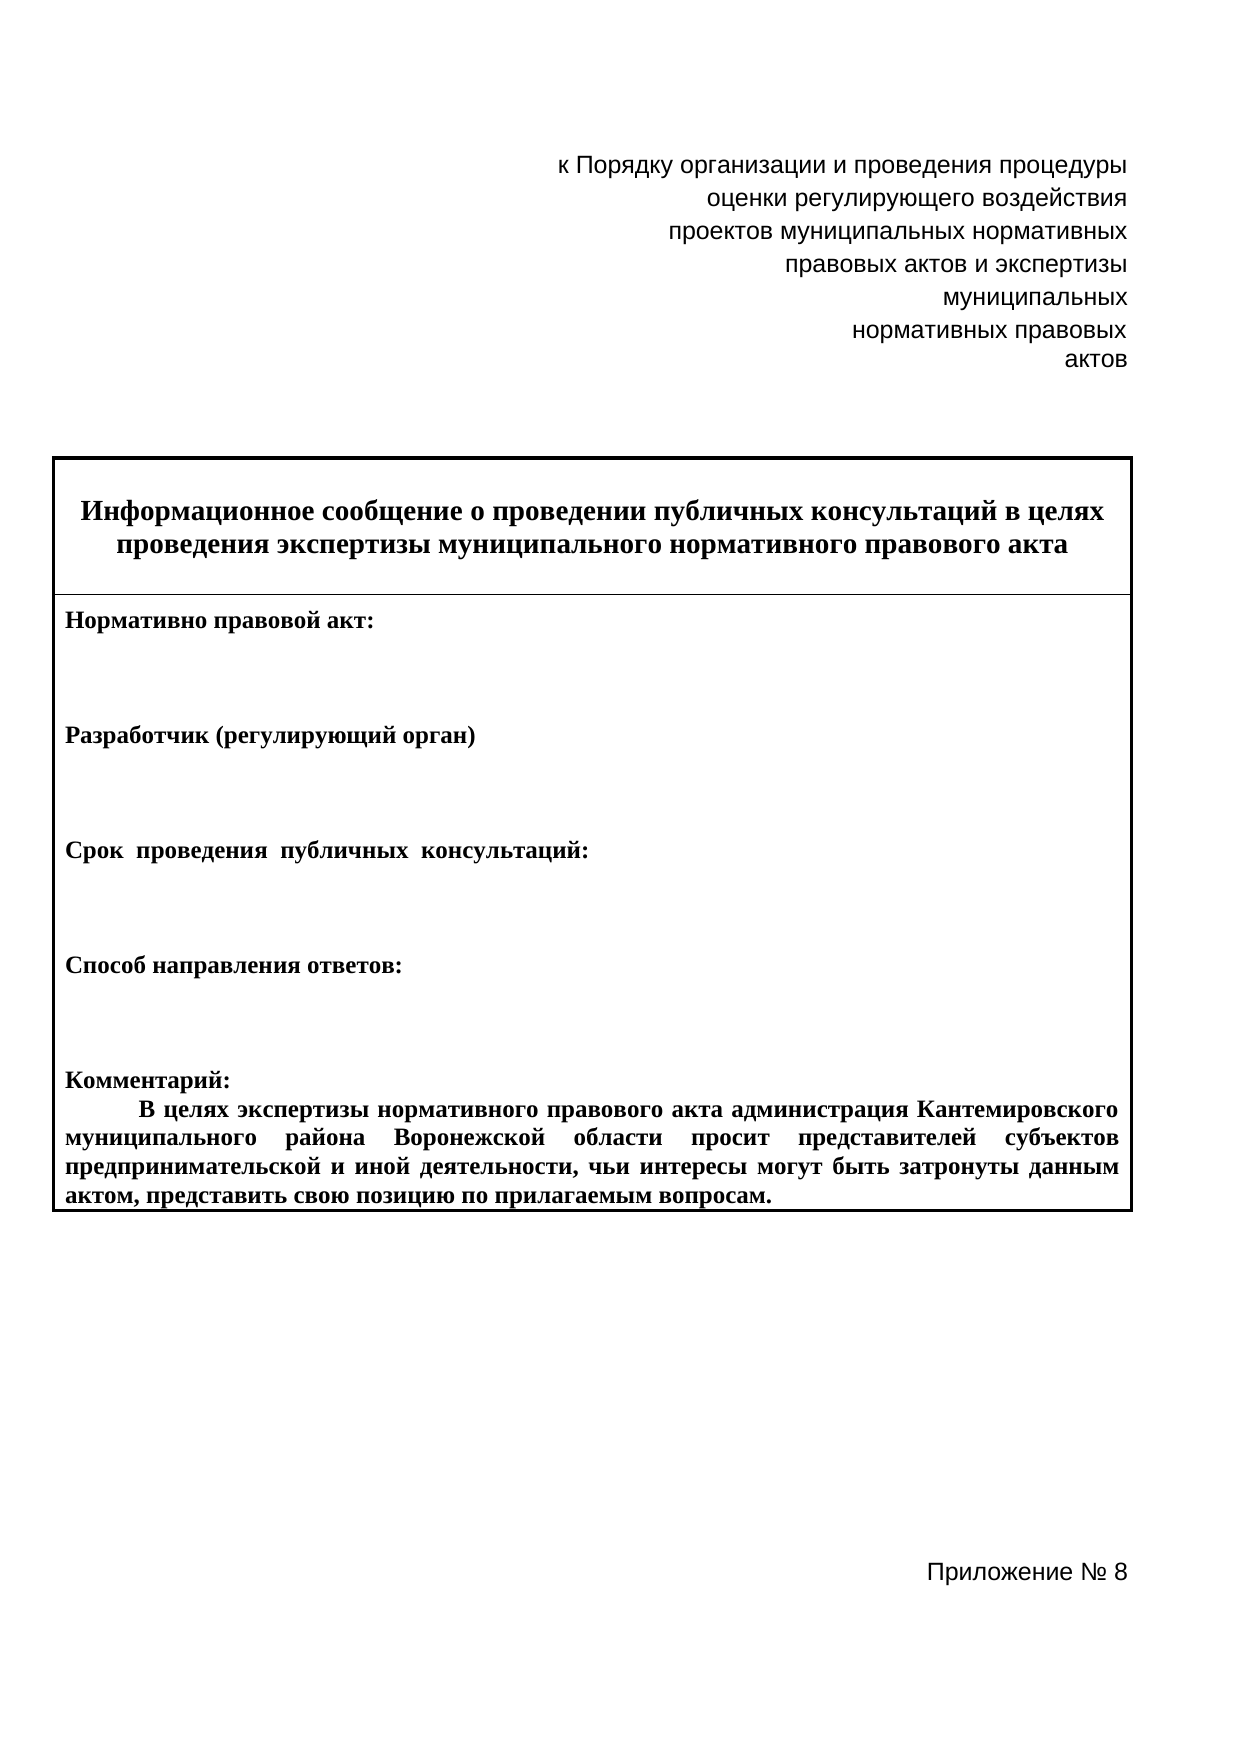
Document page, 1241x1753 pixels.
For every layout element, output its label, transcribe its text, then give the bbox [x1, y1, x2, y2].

text к Порядку организации и проведения процедуры [112, 150, 1128, 179]
table_cell Разработчик (регулирующий орган) [55, 720, 1130, 835]
table_header Информационное сообщение о проведении публичных консультаций в целях проведения экспертизы муниципального нормативного правового акта [55, 460, 1130, 594]
table_cell Нормативно правовой акт: [55, 605, 1130, 720]
text Приложение № 8 [112, 1557, 1128, 1586]
text правовых актов и экспертизы [112, 249, 1128, 278]
table_cell Срок проведения публичных консультаций: [55, 835, 1130, 950]
text проектов муниципальных нормативных [112, 216, 1128, 245]
text нормативных правовых актов [112, 315, 1128, 373]
table_cell Способ направления ответов: [55, 950, 1130, 1065]
text оценки регулирующего воздействия [112, 183, 1128, 212]
text муниципальных [112, 282, 1128, 311]
table_cell Комментарий: В целях экспертизы нормативного правового акта администрация Кантемировского муниципального района Воронежской области просит представителей субъектов предпринимательской и иной деятельности, чьи интересы могут быть затронуты данным актом, представить свою позицию по прилагаемым вопросам. [55, 1065, 1130, 1209]
table_cell [55, 595, 1130, 605]
